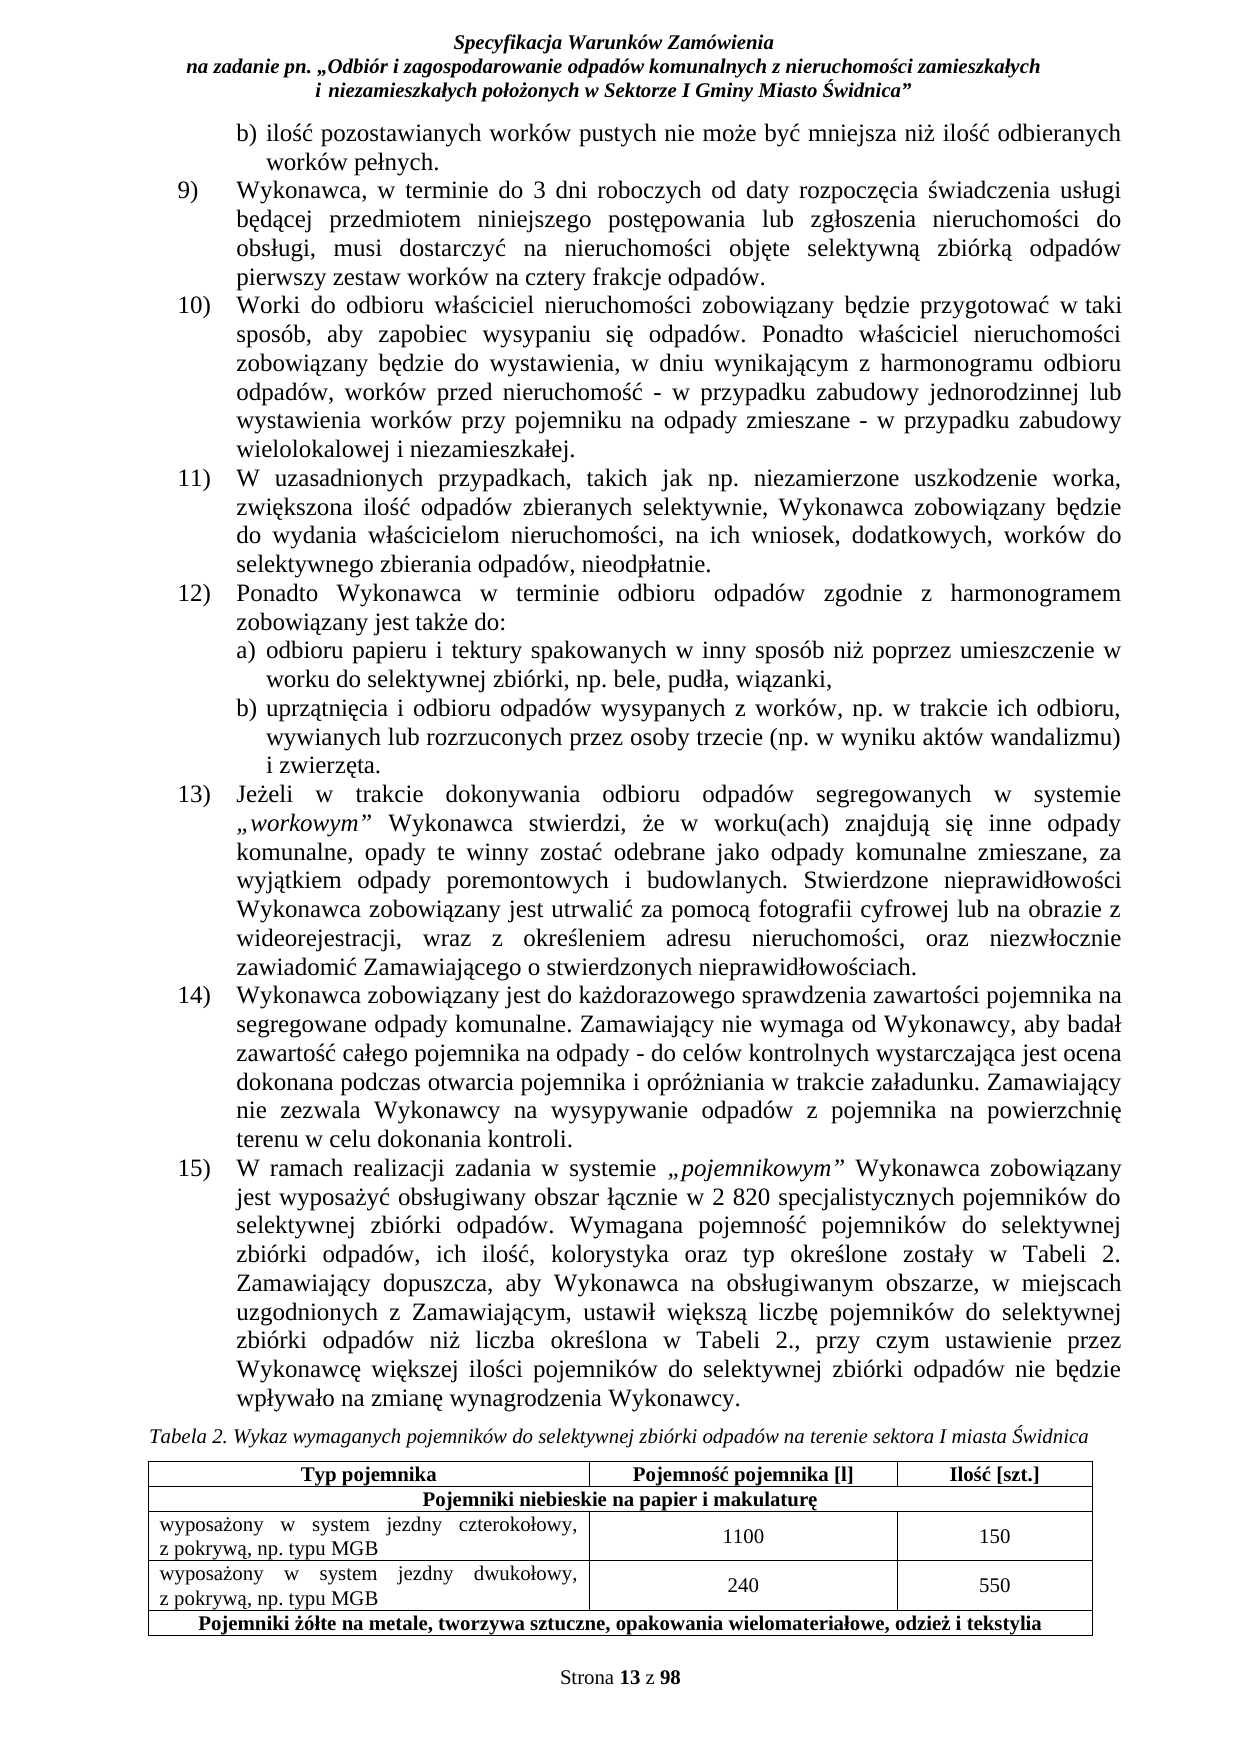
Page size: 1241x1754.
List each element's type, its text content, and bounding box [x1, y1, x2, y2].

list Jeżeli w trakcie dokonywania odbioru odpadów segregowanych w systemie „workowym” Wykonawca stwierdzi, że w worku(ach) znajdują się inne odpady komunalne, opady te winny zostać odebrane jako odpady komunalne zmieszane, za wyjątkiem odpady poremontowych i budowlanych. Stwierdzone nieprawidłowości Wykonawca zobowiązany jest utrwalić za pomocą fotografii cyfrowej lub na obrazie z wideorejestracji, wraz z określeniem adresu nieruchomości, oraz niezwłocznie zawiadomić Zamawiającego o stwierdzonych nieprawidłowościach. [177, 779, 1122, 981]
list uprzątnięcia i odbioru odpadów wysypanych z worków, np. w trakcie ich odbioru, wywianych lub rozrzuconych przez osoby trzecie (np. w wyniku aktów wandalizmu) i zwierzęta. [236, 693, 1122, 779]
list Wykonawca, w terminie do 3 dni roboczych od daty rozpoczęcia świadczenia usługi będącej przedmiotem niniejszego postępowania lub zgłoszenia nieruchomości do obsługi, musi dostarczyć na nieruchomości objęte selektywną zbiórką odpadów pierwszy zestaw worków na cztery frakcje odpadów. [177, 176, 1122, 291]
list Ponadto Wykonawca w terminie odbioru odpadów zgodnie z harmonogramem zobowiązany jest także do: [177, 578, 1122, 636]
table_cell 150 [898, 1512, 1092, 1560]
table_cell Pojemniki żółte na metale, tworzywa sztuczne, opakowania wielomateriałowe, odzież i tekstylia [149, 1611, 1092, 1634]
list odbioru papieru i tektury spakowanych w inny sposób niż poprzez umieszczenie w worku do selektywnej zbiórki, np. bele, pudła, wiązanki, [236, 636, 1122, 693]
table_cell Pojemniki niebieskie na papier i makulaturę [149, 1487, 1092, 1511]
table_cell 550 [898, 1561, 1092, 1609]
table_header Pojemność pojemnika [l] [590, 1462, 897, 1486]
text Tabela 2. Wykaz wymaganych pojemników do selektywnej zbiórki odpadów na terenie sektora I miasta Świdnica [118, 1424, 1122, 1448]
table_header Ilość [szt.] [898, 1462, 1092, 1486]
list Worki do odbioru właściciel nieruchomości zobowiązany będzie przygotować w taki sposób, aby zapobiec wysypaniu się odpadów. Ponadto właściciel nieruchomości zobowiązany będzie do wystawienia, w dniu wynikającym z harmonogramu odbioru odpadów, worków przed nieruchomość - w przypadku zabudowy jednorodzinnej lub wystawienia worków przy pojemniku na odpady zmieszane - w przypadku zabudowy wielolokalowej i niezamieszkałej. [177, 291, 1122, 463]
table_header Typ pojemnika [149, 1462, 589, 1486]
list W ramach realizacji zadania w systemie „pojemnikowym” Wykonawca zobowiązany jest wyposażyć obsługiwany obszar łącznie w 2 820 specjalistycznych pojemników do selektywnej zbiórki odpadów. Wymagana pojemność pojemników do selektywnej zbiórki odpadów, ich ilość, kolorystyka oraz typ określone zostały w Tabeli 2. Zamawiający dopuszcza, aby Wykonawca na obsługiwanym obszarze, w miejscach uzgodnionych z Zamawiającym, ustawił większą liczbę pojemników do selektywnej zbiórki odpadów niż liczba określona w Tabeli 2., przy czym ustawienie przez Wykonawcę większej ilości pojemników do selektywnej zbiórki odpadów nie będzie wpływało na zmianę wynagrodzenia Wykonawcy. [177, 1153, 1122, 1412]
list W uzasadnionych przypadkach, takich jak np. niezamierzone uszkodzenie worka, zwiększona ilość odpadów zbieranych selektywnie, Wykonawca zobowiązany będzie do wydania właścicielom nieruchomości, na ich wniosek, dodatkowych, worków do selektywnego zbierania odpadów, nieodpłatnie. [177, 463, 1122, 578]
table_cell wyposażony w system jezdny czterokołowy, z pokrywą, np. typu MGB [149, 1512, 589, 1560]
table_cell 240 [590, 1561, 897, 1609]
table_cell 1100 [590, 1512, 897, 1560]
list Wykonawca zobowiązany jest do każdorazowego sprawdzenia zawartości pojemnika na segregowane odpady komunalne. Zamawiający nie wymaga od Wykonawcy, aby badał zawartość całego pojemnika na odpady - do celów kontrolnych wystarczająca jest ocena dokonana podczas otwarcia pojemnika i opróżniania w trakcie załadunku. Zamawiający nie zezwala Wykonawcy na wysypywanie odpadów z pojemnika na powierzchnię terenu w celu dokonania kontroli. [177, 981, 1122, 1153]
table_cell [149, 1561, 589, 1609]
list ilość pozostawianych worków pustych nie może być mniejsza niż ilość odbieranych worków pełnych. [236, 118, 1122, 176]
